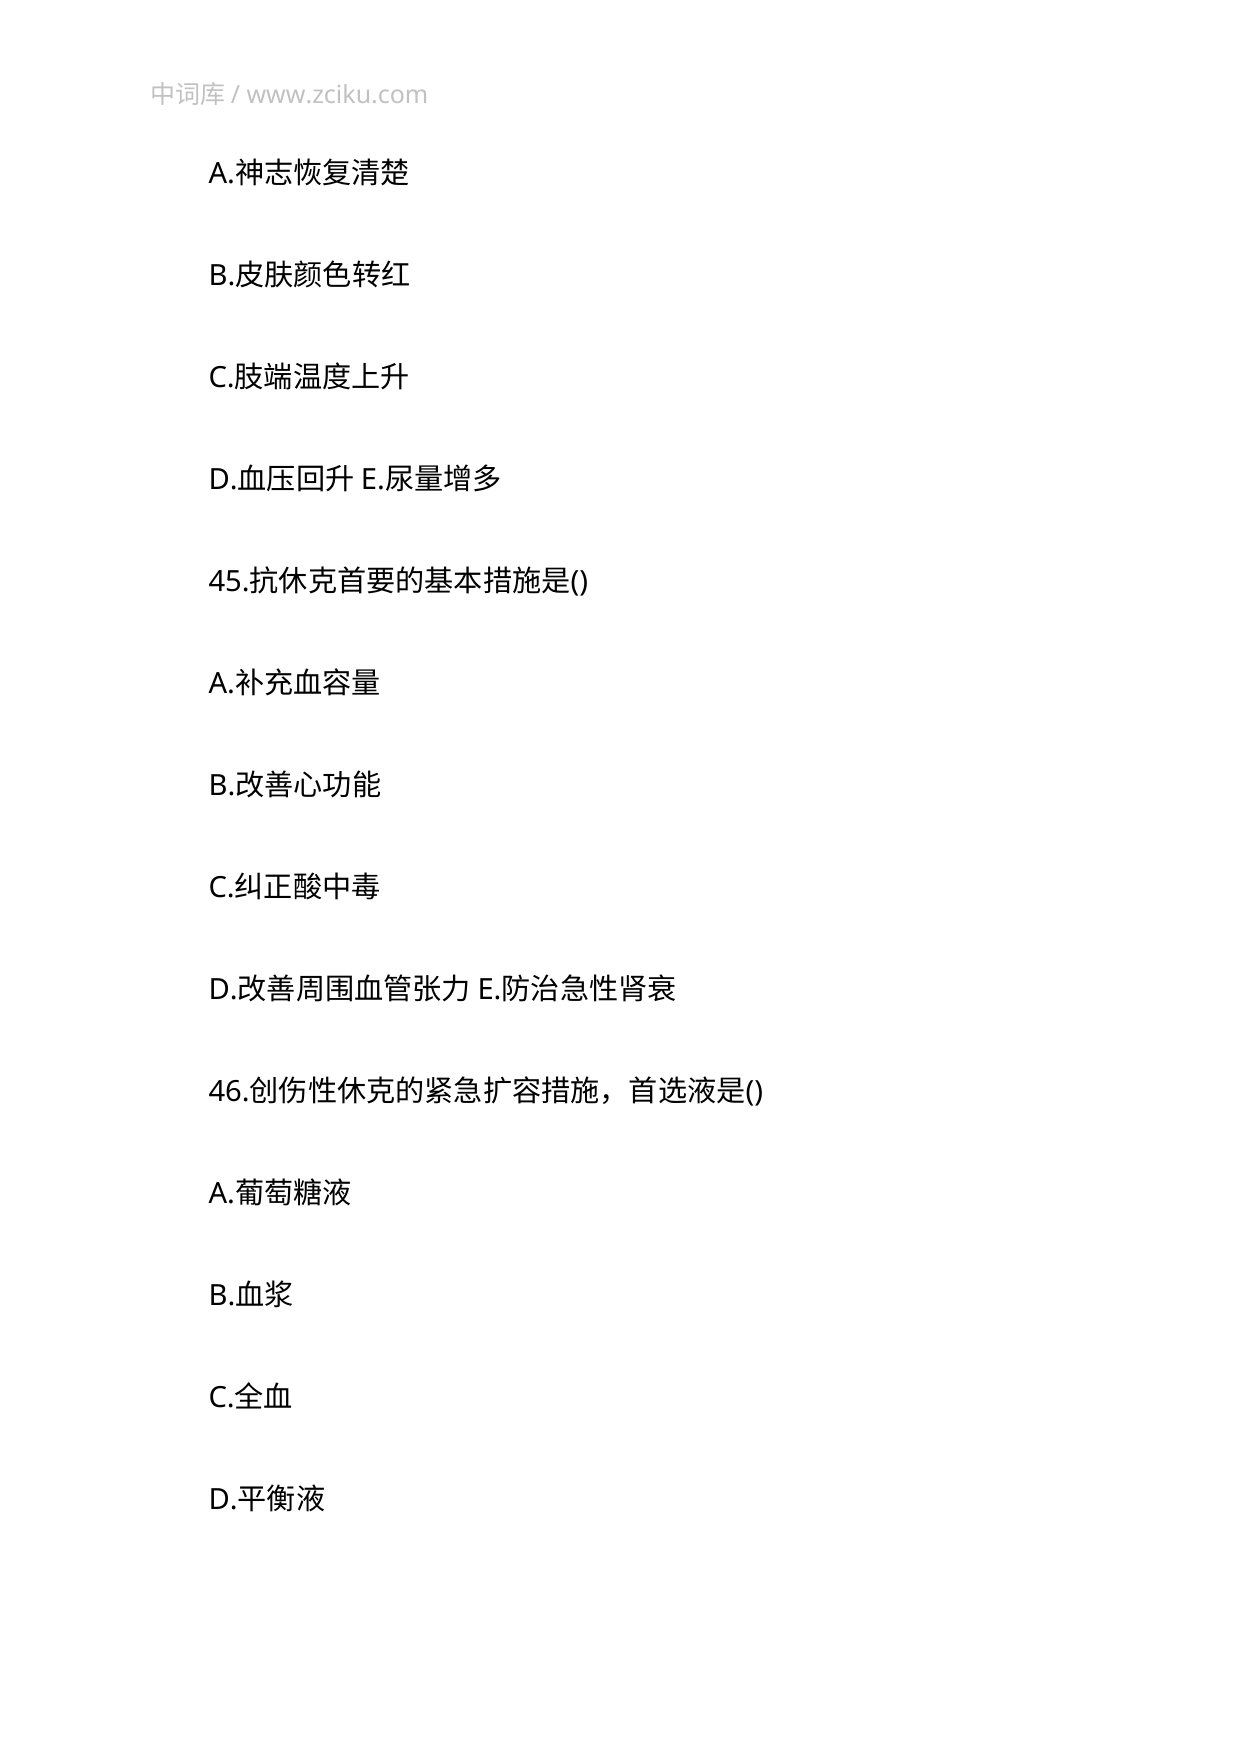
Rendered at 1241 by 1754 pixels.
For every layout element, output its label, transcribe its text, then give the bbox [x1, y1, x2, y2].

text B.改善心功能 [150, 762, 1090, 804]
text C.全血 [150, 1374, 1090, 1416]
text 45.抗休克首要的基本措施是() [150, 558, 1090, 600]
text C.纠正酸中毒 [150, 864, 1090, 906]
text 46.创伤性休克的紧急扩容措施，首选液是() [150, 1068, 1090, 1110]
text A.葡萄糖液 [150, 1170, 1090, 1212]
text D.改善周围血管张力 E.防治急性肾衰 [150, 966, 1090, 1008]
text D.血压回升 E.尿量增多 [150, 456, 1090, 498]
text B.皮肤颜色转红 [150, 252, 1090, 294]
text C.肢端温度上升 [150, 354, 1090, 396]
text A.神志恢复清楚 [150, 150, 1090, 192]
text A.补充血容量 [150, 660, 1090, 702]
text B.血浆 [150, 1272, 1090, 1314]
text D.平衡液 [150, 1476, 1090, 1518]
